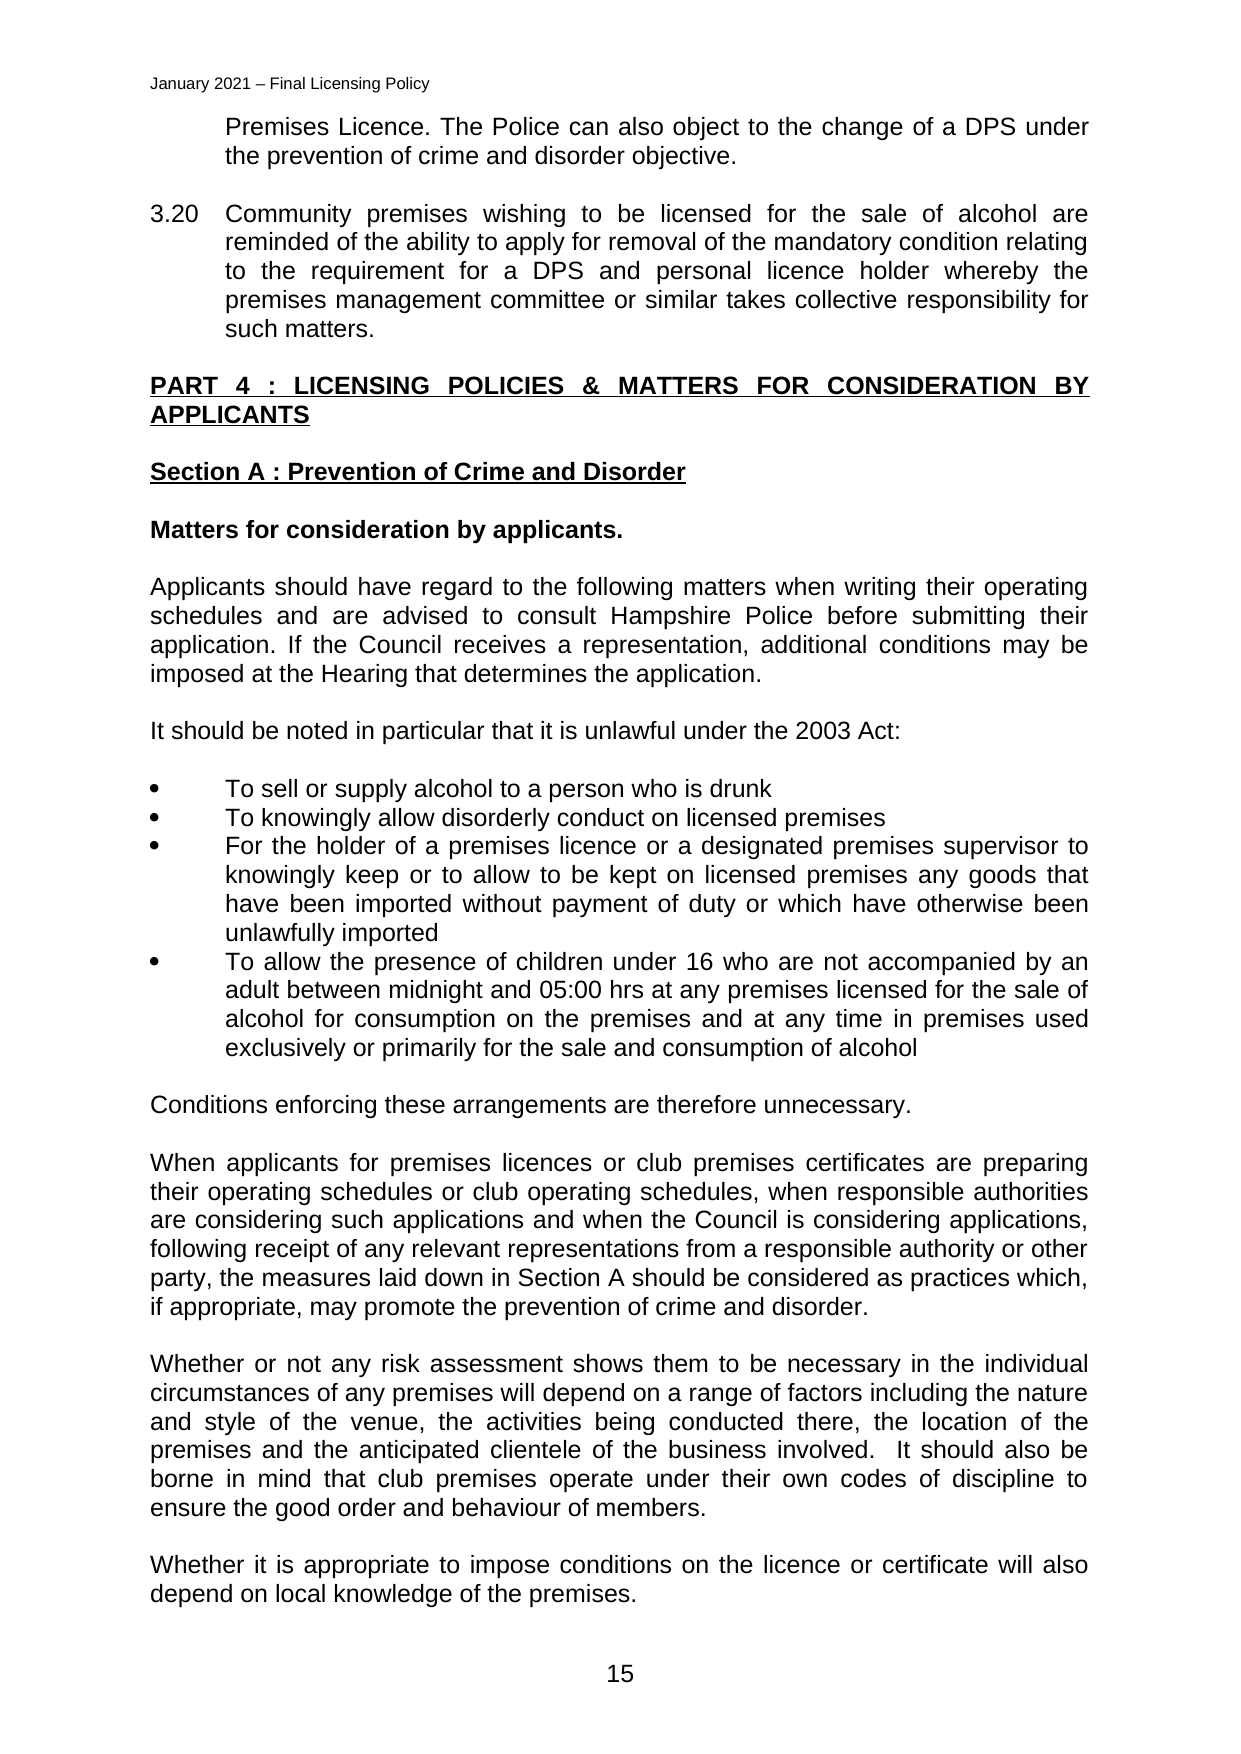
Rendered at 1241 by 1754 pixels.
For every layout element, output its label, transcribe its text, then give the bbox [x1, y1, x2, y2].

list For the holder of a premises licence or a designated premises supervisor to knowingly keep or to allow to be kept on licensed premises any goods that have been imported without payment of duty or which have otherwise been unlawfully imported [150, 831, 1090, 946]
text It should be noted in particular that it is unlawful under the 2003 Act: [150, 716, 1090, 745]
text 3.20 Community premises wishing to be licensed for the sale of alcohol are reminded of the ability to apply for removal of the mandatory condition relating to the requirement for a DPS and personal licence holder whereby the premises management committee or similar takes collective responsibility for such matters. [150, 199, 1090, 342]
subtitle Section A : Prevention of Crime and Disorder [150, 457, 1090, 486]
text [150, 112, 1090, 170]
text Conditions enforcing these arrangements are therefore unnecessary. [150, 1090, 1090, 1119]
text When applicants for premises licences or club premises certificates are preparing their operating schedules or club operating schedules, when responsible authorities are considering such applications and when the Council is considering applications, following receipt of any relevant representations from a responsible authority or other party, the measures laid down in Section A should be considered as practices which, if appropriate, may promote the prevention of crime and disorder. [150, 1148, 1090, 1320]
list To knowingly allow disorderly conduct on licensed premises [150, 802, 1090, 831]
text Matters for consideration by applicants. [150, 515, 1090, 544]
list To sell or supply alcohol to a person who is drunk [150, 774, 1090, 802]
text Whether it is appropriate to impose conditions on the licence or certificate will also depend on local knowledge of the premises. [150, 1550, 1090, 1608]
text PART 4 : LICENSING POLICIES & MATTERS FOR CONSIDERATION BY APPLICANTS [150, 371, 1090, 396]
text Applicants should have regard to the following matters when writing their operating schedules and are advised to consult Hampshire Police before submitting their application. If the Council receives a representation, additional conditions may be imposed at the Hearing that determines the application. [131, 572, 1090, 687]
text PART 4 : LICENSING POLICIES & MATTERS FOR CONSIDERATION BY APPLICANTS [150, 397, 1090, 429]
list To allow the presence of children under 16 who are not accompanied by an adult between midnight and 05:00 hrs at any premises licensed for the sale of alcohol for consumption on the premises and at any time in premises used exclusively or primarily for the sale and consumption of alcohol [150, 946, 1090, 1062]
text Whether or not any risk assessment shows them to be necessary in the individual circumstances of any premises will depend on a range of factors including the nature and style of the venue, the activities being conducted there, the location of the premises and the anticipated clientele of the business involved. It should also be borne in mind that club premises operate under their own codes of discipline to ensure the good order and behaviour of members. [150, 1349, 1090, 1522]
